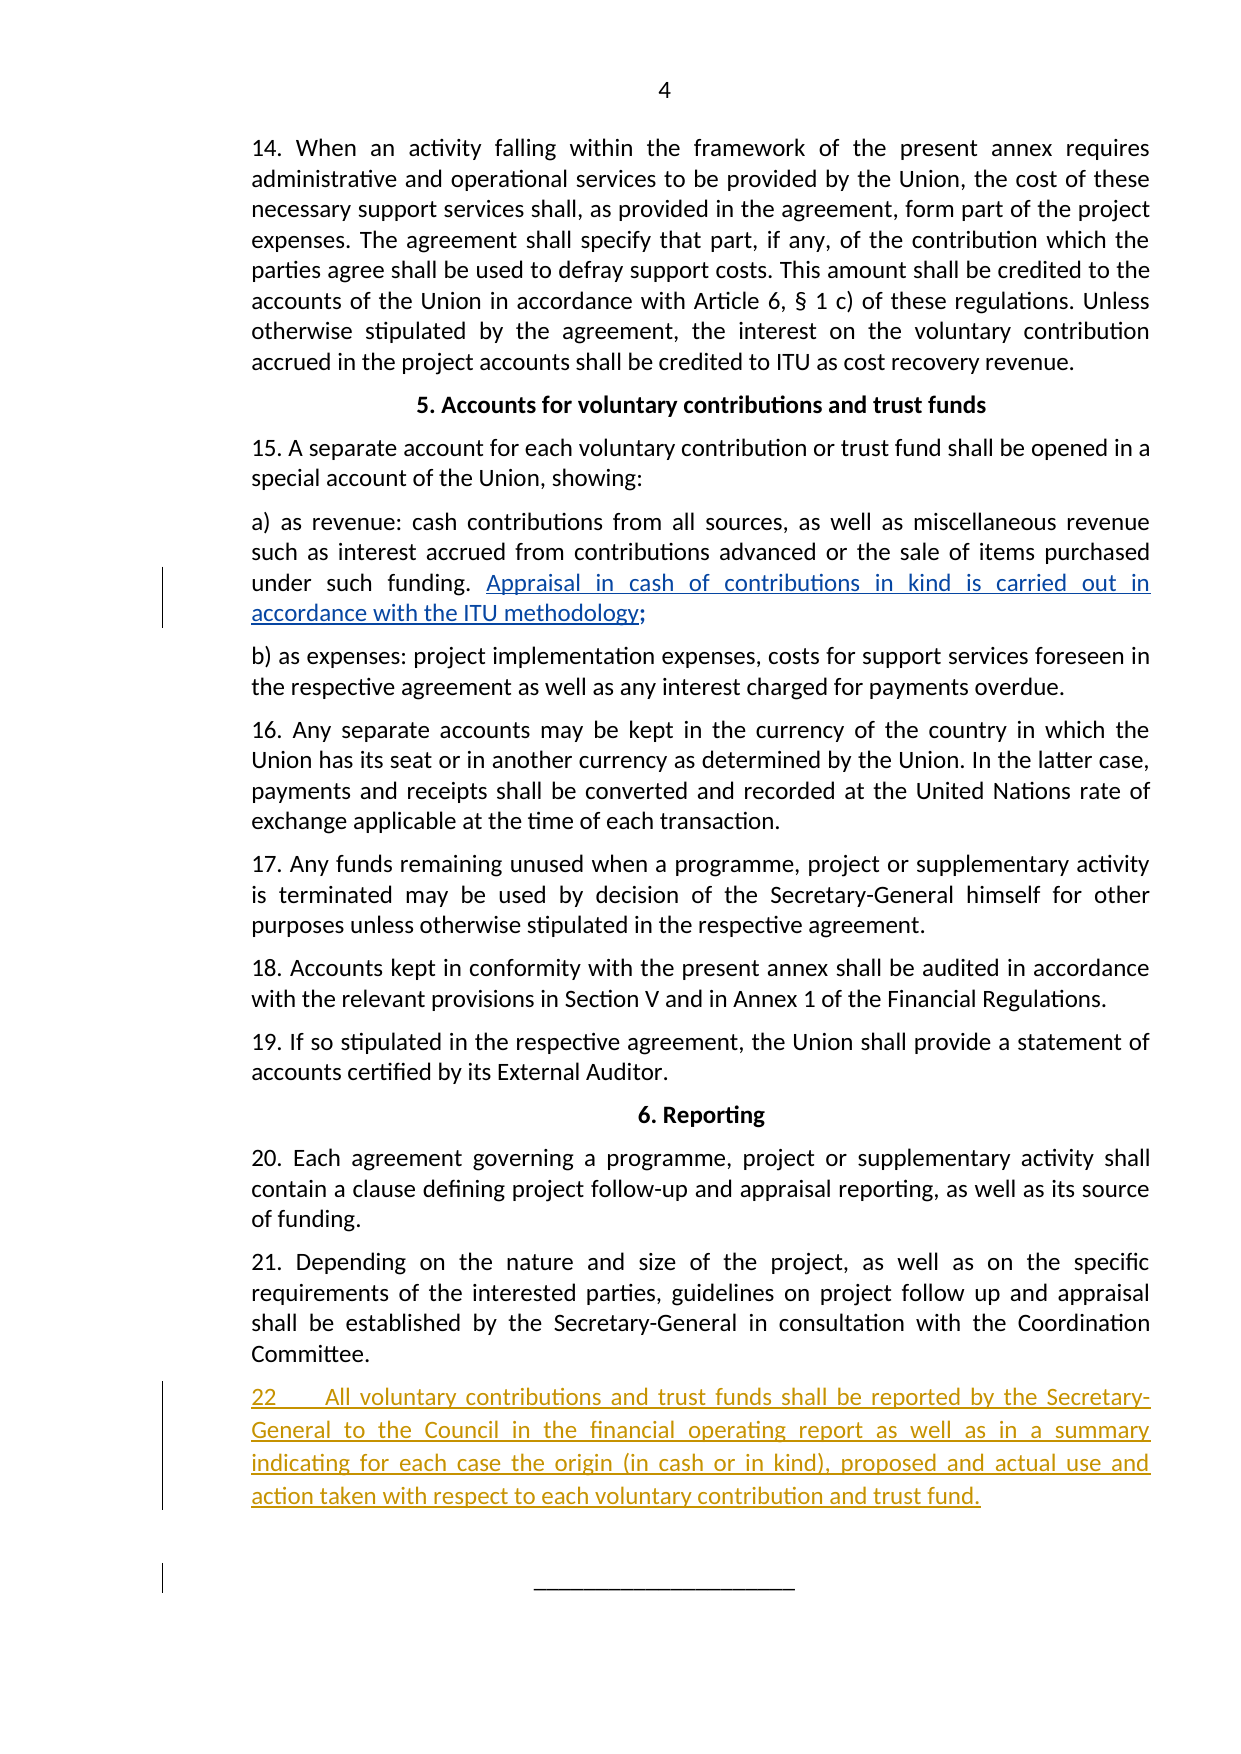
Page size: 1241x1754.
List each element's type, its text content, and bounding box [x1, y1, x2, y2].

text 16. Any separate accounts may be kept in the currency of the country in which the Union has its seat or in another currency as determined by the Union. In the latter case, payments and receipts shall be converted and recorded at the United Nations rate of exchange applicable at the time of each transaction. [251, 714, 1152, 836]
text 15. A separate account for each voluntary contribution or trust fund shall be opened in a special account of the Union, showing: [251, 432, 1152, 493]
text 18. Accounts kept in conformity with the present annex shall be audited in accordance with the relevant provisions in Section V and in Annex 1 of the Financial Regulations. [251, 952, 1152, 1013]
text 6. Reporting [251, 1099, 1152, 1130]
text 14. When an activity falling within the framework of the present annex requires administrative and operational services to be provided by the Union, the cost of these necessary support services shall, as provided in the agreement, form part of the project expenses. The agreement shall specify that part, if any, of the contribution which the parties agree shall be used to defray support costs. This amount shall be credited to the accounts of the Union in accordance with Article 6, § 1 c) of these regulations. Unless otherwise stipulated by the agreement, the interest on the voluntary contribution accrued in the project accounts shall be credited to ITU as cost recovery revenue. [251, 132, 1152, 377]
text a) as revenue: cash contributions from all sources, as well as miscellaneous revenue such as interest accrued from contributions advanced or the sale of items purchased under such funding. ; [251, 506, 1152, 628]
text 19. If so stipulated in the respective agreement, the Union shall provide a statement of accounts certified by its External Auditor. [251, 1026, 1152, 1087]
text 20. Each agreement governing a programme, project or supplementary activity shall contain a clause defining project follow-up and appraisal reporting, as well as its source of funding. [251, 1142, 1152, 1234]
text _____________________ [177, 1563, 1152, 1593]
text 5. Accounts for voluntary contributions and trust funds [251, 389, 1152, 419]
text 21. Depending on the nature and size of the project, as well as on the specific requirements of the interested parties, guidelines on project follow up and appraisal shall be established by the Secretary-General in consultation with the Coordination Committee. [251, 1247, 1152, 1369]
text 17. Any funds remaining unused when a programme, project or supplementary activity is terminated may be used by decision of the Secretary-General himself for other purposes unless otherwise stipulated in the respective agreement. [251, 848, 1152, 940]
text b) as expenses: project implementation expenses, costs for support services foreseen in the respective agreement as well as any interest charged for payments overdue. [251, 640, 1152, 701]
